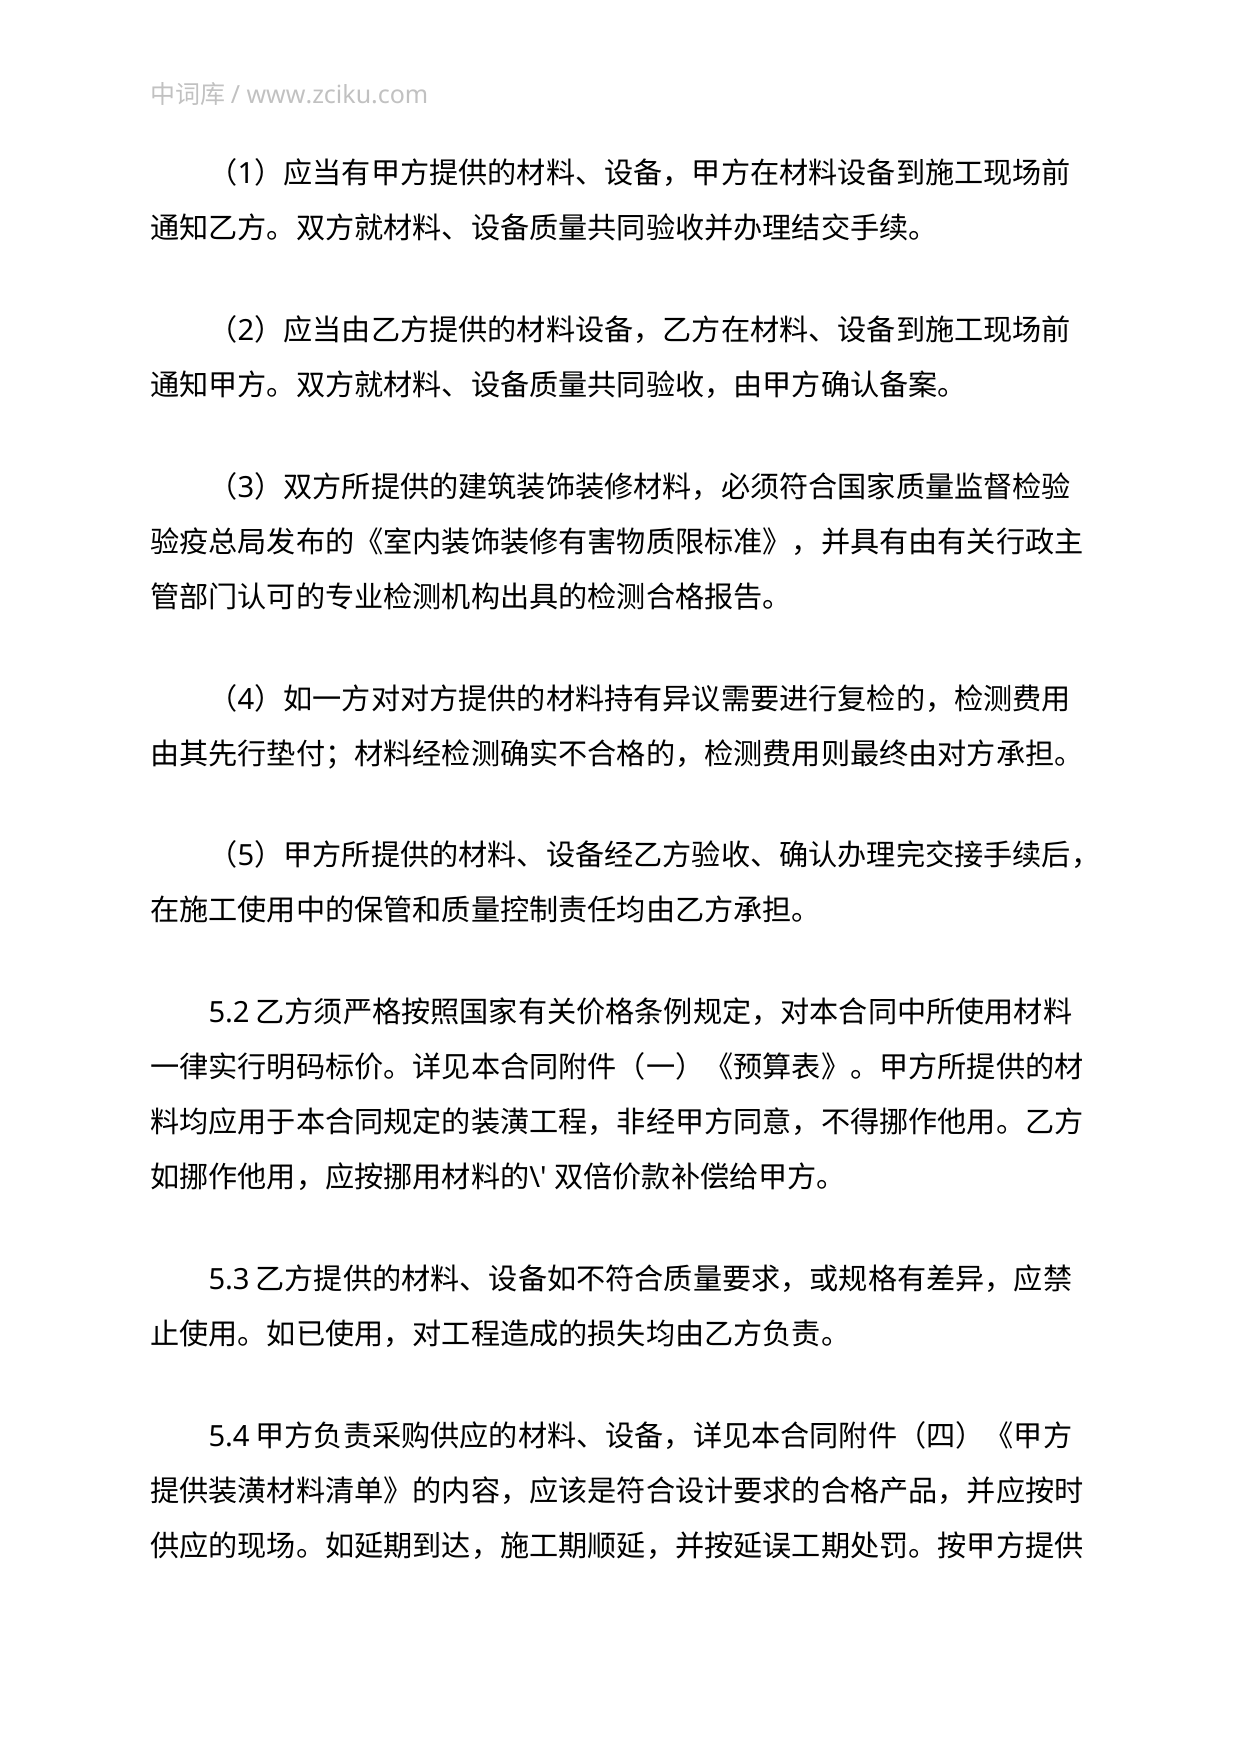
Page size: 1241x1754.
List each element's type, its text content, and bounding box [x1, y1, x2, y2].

text （4）如一方对对方提供的材料持有异议需要进行复检的，检测费用由其先行垫付；材料经检测确实不合格的，检测费用则最终由对方承担。 [150, 675, 1090, 772]
text （1）应当有甲方提供的材料、设备，甲方在材料设备到施工现场前通知乙方。双方就材料、设备质量共同验收并办理结交手续。 [150, 150, 1090, 247]
text 5.3乙方提供的材料、设备如不符合质量要求，或规格有差异，应禁止使用。如已使用，对工程造成的损失均由乙方负责。 [150, 1256, 1090, 1353]
text 5.2乙方须严格按照国家有关价格条例规定，对本合同中所使用材料一律实行明码标价。详见本合同附件（一）《预算表》。甲方所提供的材料均应用于本合同规定的装潢工程，非经甲方同意，不得挪作他用。乙方如挪作他用，应按挪用材料的\' 双倍价款补偿给甲方。 [150, 989, 1090, 1196]
text （5）甲方所提供的材料、设备经乙方验收、确认办理完交接手续后，在施工使用中的保管和质量控制责任均由乙方承担。 [150, 832, 1090, 929]
text （3）双方所提供的建筑装饰装修材料，必须符合国家质量监督检验验疫总局发布的《室内装饰装修有害物质限标准》，并具有由有关行政主管部门认可的专业检测机构出具的检测合格报告。 [150, 463, 1090, 616]
text （2）应当由乙方提供的材料设备，乙方在材料、设备到施工现场前通知甲方。双方就材料、设备质量共同验收，由甲方确认备案。 [150, 307, 1090, 404]
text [150, 1412, 1090, 1564]
